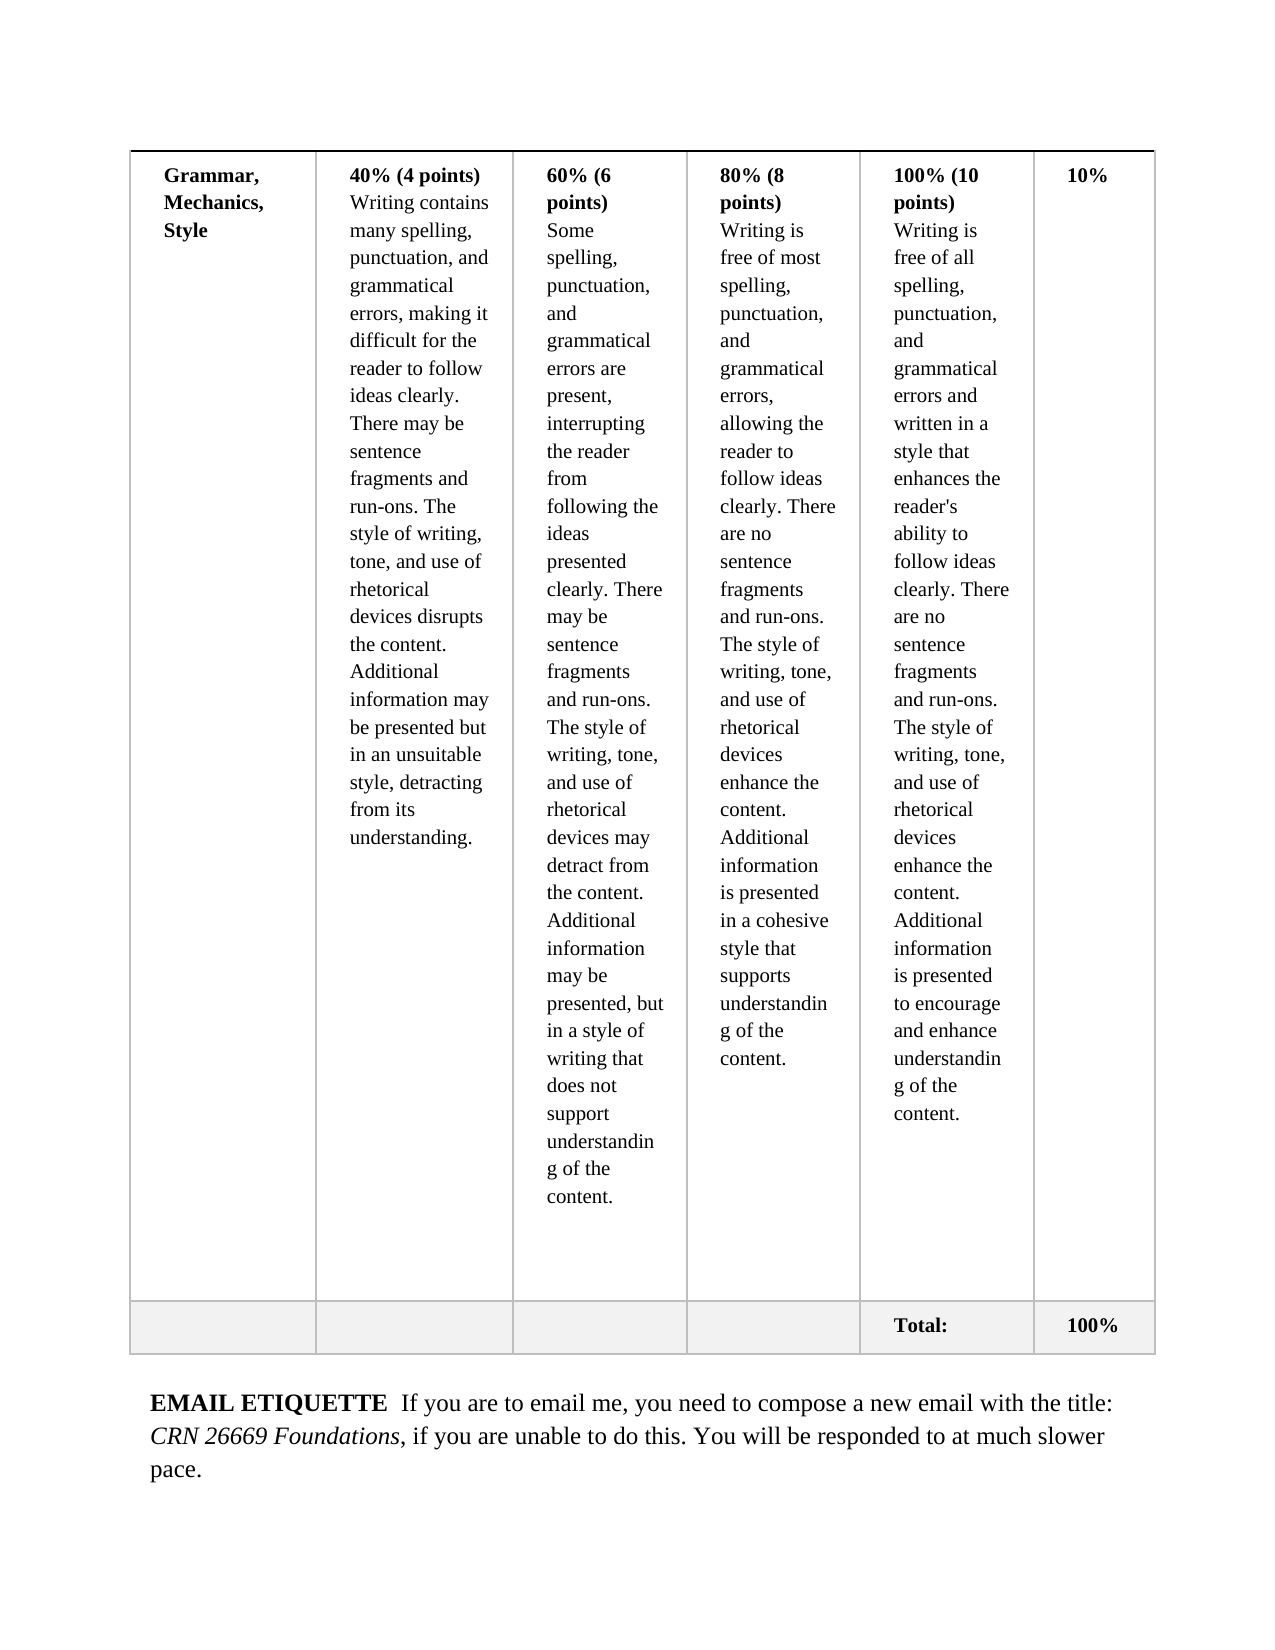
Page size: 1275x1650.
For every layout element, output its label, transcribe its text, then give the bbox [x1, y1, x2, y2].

table_cell Total: [861, 1302, 1033, 1353]
table_cell [514, 1302, 686, 1353]
text EMAIL ETIQUETTE If you are to email me, you need to compose a new email with the title: CRN 26669 Foundations, if you are unable to do this. You will be responded to at much slower pace. [150, 1388, 1125, 1483]
table_cell 80% (8 points) Writing is free of most spelling, punctuation, and grammatical errors, allowing the reader to follow ideas clearly. There are no sentence fragments and run-ons. The style of writing, tone, and use of rhetorical devices enhance the content. Additional information is presented in a cohesive style that supports understanding of the content. [688, 152, 859, 1300]
table_cell [131, 1302, 315, 1353]
table_cell 10% [1035, 152, 1154, 1300]
table_cell 100% (10 points) Writing is free of all spelling, punctuation, and grammatical errors and written in a style that enhances the reader's ability to follow ideas clearly. There are no sentence fragments and run-ons. The style of writing, tone, and use of rhetorical devices enhance the content. Additional information is presented to encourage and enhance understanding of the content. [861, 152, 1033, 1300]
table_cell 40% (4 points) Writing contains many spelling, punctuation, and grammatical errors, making it difficult for the reader to follow ideas clearly. There may be sentence fragments and run-ons. The style of writing, tone, and use of rhetorical devices disrupts the content. Additional information may be presented but in an unsuitable style, detracting from its understanding. [317, 152, 512, 1300]
table_cell [317, 1302, 512, 1353]
table_cell 100% [1035, 1302, 1154, 1353]
table_cell Grammar, Mechanics, Style [131, 152, 315, 1300]
table_cell [688, 1302, 859, 1353]
table_cell 60% (6 points) Some spelling, punctuation, and grammatical errors are present, interrupting the reader from following the ideas presented clearly. There may be sentence fragments and run-ons. The style of writing, tone, and use of rhetorical devices may detract from the content. Additional information may be presented, but in a style of writing that does not support understanding of the content. [514, 152, 686, 1300]
